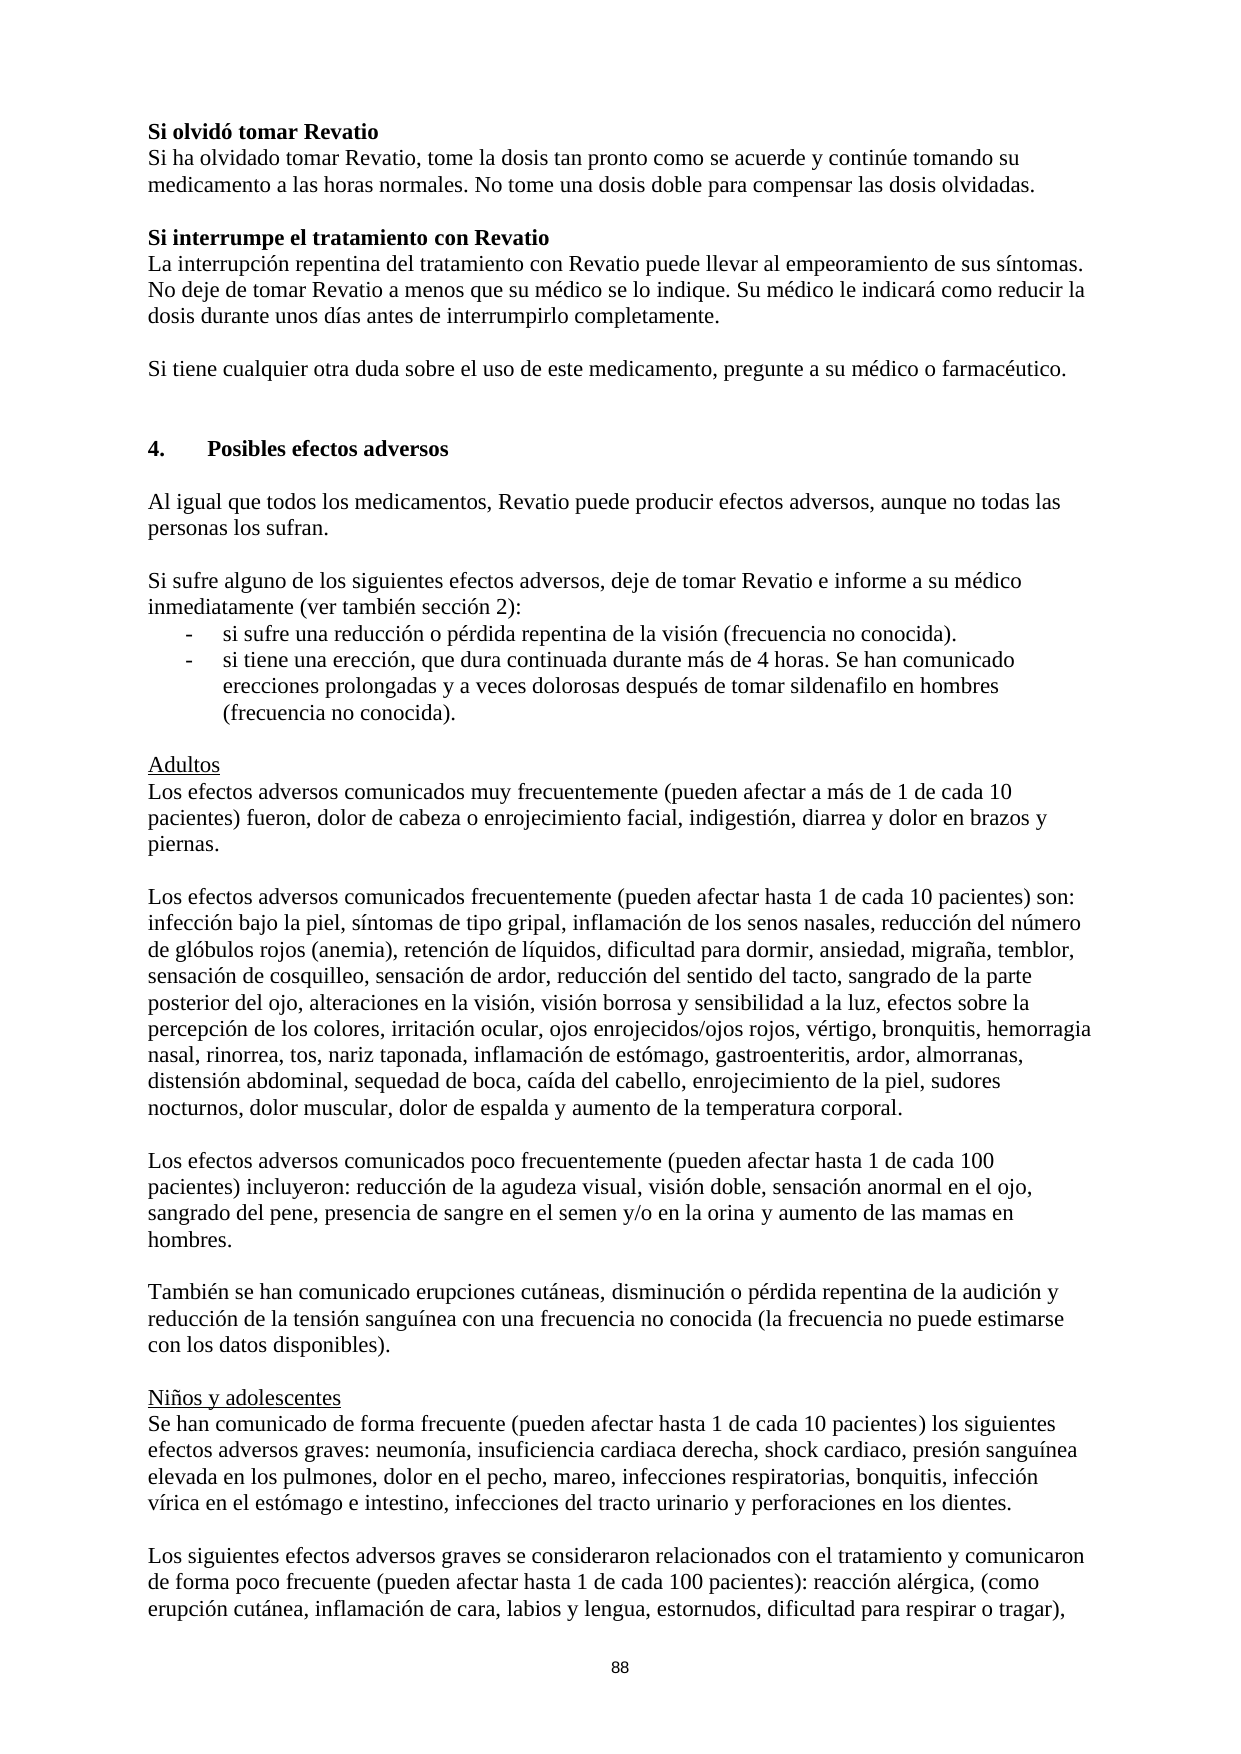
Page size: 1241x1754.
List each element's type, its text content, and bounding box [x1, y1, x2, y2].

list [148, 1542, 1093, 1621]
list Posibles efectos adversos [148, 434, 1093, 461]
list Los efectos adversos comunicados muy frecuentemente (pueden afectar a más de 1 de cada 10 pacientes) fueron, dolor de cabeza o enrojecimiento facial, indigestión, diarrea y dolor en brazos y piernas. [148, 778, 1093, 857]
list Adultos [148, 751, 1093, 778]
text Si sufre alguno de los siguientes efectos adversos, deje de tomar Revatio e informe a su médico inmediatamente (ver también sección 2): [148, 567, 1093, 619]
list Si interrumpe el tratamiento con Revatio [148, 223, 1093, 250]
list Los efectos adversos comunicados poco frecuentemente (pueden afectar hasta 1 de cada 100 pacientes) incluyeron: reducción de la agudeza visual, visión doble, sensación anormal en el ojo, sangrado del pene, presencia de sangre en el semen y/o en la orina y aumento de las mamas en hombres. [148, 1147, 1093, 1252]
list La interrupción repentina del tratamiento con Revatio puede llevar al empeoramiento de sus síntomas. No deje de tomar Revatio a menos que su médico se lo indique. Su médico le indicará como reducir la dosis durante unos días antes de interrumpirlo completamente. [148, 250, 1093, 329]
list Los efectos adversos comunicados frecuentemente (pueden afectar hasta 1 de cada 10 pacientes) son: infección bajo la piel, síntomas de tipo gripal, inflamación de los senos nasales, reducción del número de glóbulos rojos (anemia), retención de líquidos, dificultad para dormir, ansiedad, migraña, temblor, sensación de cosquilleo, sensación de ardor, reducción del sentido del tacto, sangrado de la parte posterior del ojo, alteraciones en la visión, visión borrosa y sensibilidad a la luz, efectos sobre la percepción de los colores, irritación ocular, ojos enrojecidos/ojos rojos, vértigo, bronquitis, hemorragia nasal, rinorrea, tos, nariz taponada, inflamación de estómago, gastroenteritis, ardor, almorranas, distensión abdominal, sequedad de boca, caída del cabello, enrojecimiento de la piel, sudores nocturnos, dolor muscular, dolor de espalda y aumento de la temperatura corporal. [148, 883, 1093, 1120]
text Al igual que todos los medicamentos, Revatio puede producir efectos adversos, aunque no todas las personas los sufran. [148, 488, 1093, 541]
list Niños y adolescentes [148, 1384, 1093, 1410]
list si tiene una erección, que dura continuada durante más de 4 horas. Se han comunicado erecciones prolongadas y a veces dolorosas después de tomar sildenafilo en hombres (frecuencia no conocida). [185, 646, 1093, 725]
list Si olvidó tomar Revatio [148, 118, 1093, 144]
list También se han comunicado erupciones cutáneas, disminución o pérdida repentina de la audición y reducción de la tensión sanguínea con una frecuencia no conocida (la frecuencia no puede estimarse con los datos disponibles). [148, 1278, 1093, 1357]
list Si tiene cualquier otra duda sobre el uso de este medicamento, pregunte a su médico o farmacéutico. [148, 355, 1093, 382]
list si sufre una reducción o pérdida repentina de la visión (frecuencia no conocida). [185, 619, 1093, 646]
list Se han comunicado de forma frecuente (pueden afectar hasta 1 de cada 10 pacientes) los siguientes efectos adversos graves: neumonía, insuficiencia cardiaca derecha, shock cardiaco, presión sanguínea elevada en los pulmones, dolor en el pecho, mareo, infecciones respiratorias, bonquitis, infección vírica en el estómago e intestino, infecciones del tracto urinario y perforaciones en los dientes. [148, 1410, 1093, 1516]
list Si ha olvidado tomar Revatio, tome la dosis tan pronto como se acuerde y continúe tomando su medicamento a las horas normales. No tome una dosis doble para compensar las dosis olvidadas. [148, 144, 1093, 197]
